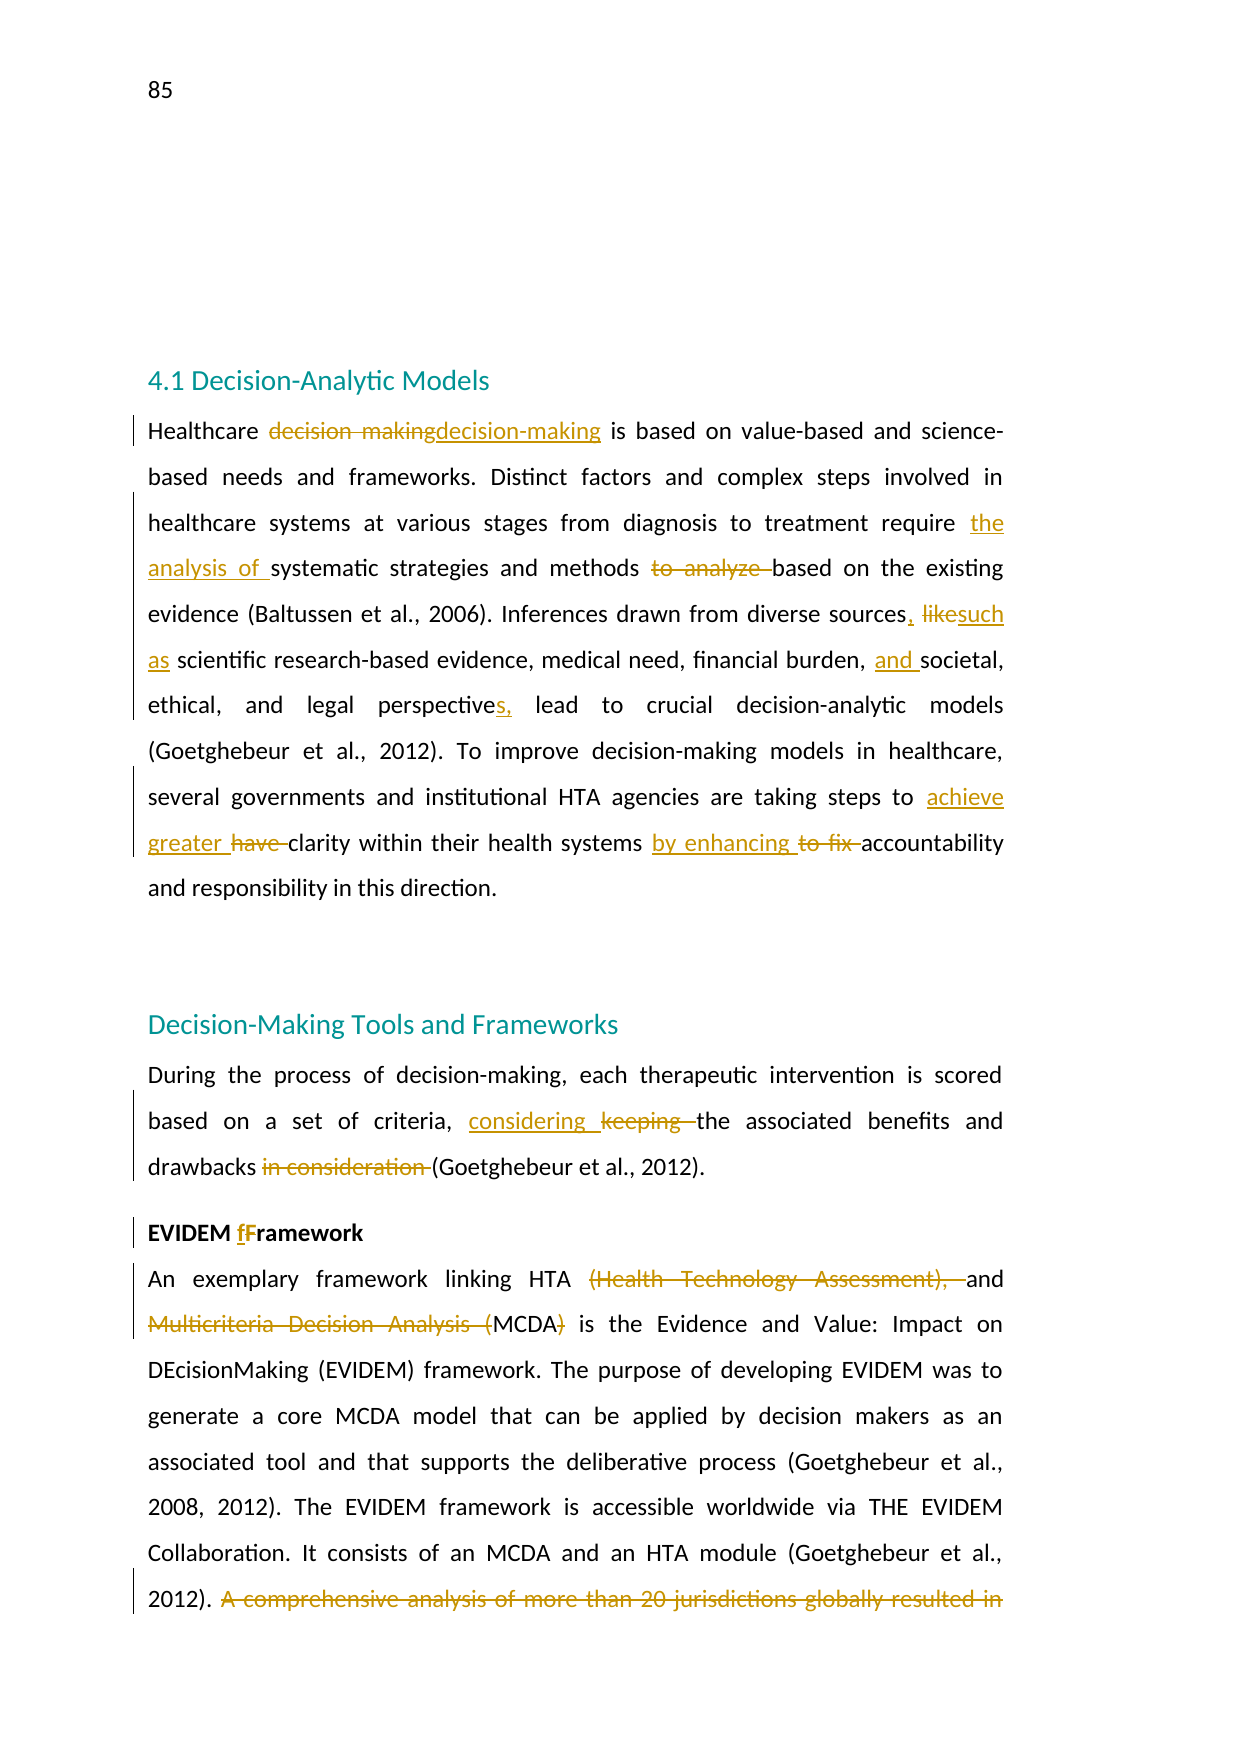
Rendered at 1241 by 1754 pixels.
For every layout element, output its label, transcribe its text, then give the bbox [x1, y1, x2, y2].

subtitle EVIDEM ramework [148, 1217, 1004, 1248]
subtitle 4.1 Decision-Analytic Models [148, 362, 1004, 397]
text Healthcare is based on value-based and science-based needs and frameworks. Distinct factors and complex steps involved in healthcare systems at various stages from diagnosis to treatment require systematic strategies and methods based on the existing evidence (Baltussen et al., 2006). Inferences drawn from diverse sources scientific research-based evidence, medical need, financial burden, societal, ethical, and legal perspective lead to crucial decision-analytic models (Goetghebeur et al., 2012). To improve decision-making models in healthcare, several governments and institutional HTA agencies are taking steps to clarity within their health systems accountability and responsibility in this direction. [148, 415, 1004, 903]
subtitle Decision-Making Tools and Frameworks [148, 1006, 1004, 1041]
text During the process of decision-making, each therapeutic intervention is scored based on a set of criteria, the associated benefits and drawbacks (Goetghebeur et al., 2012). [148, 1059, 1004, 1181]
